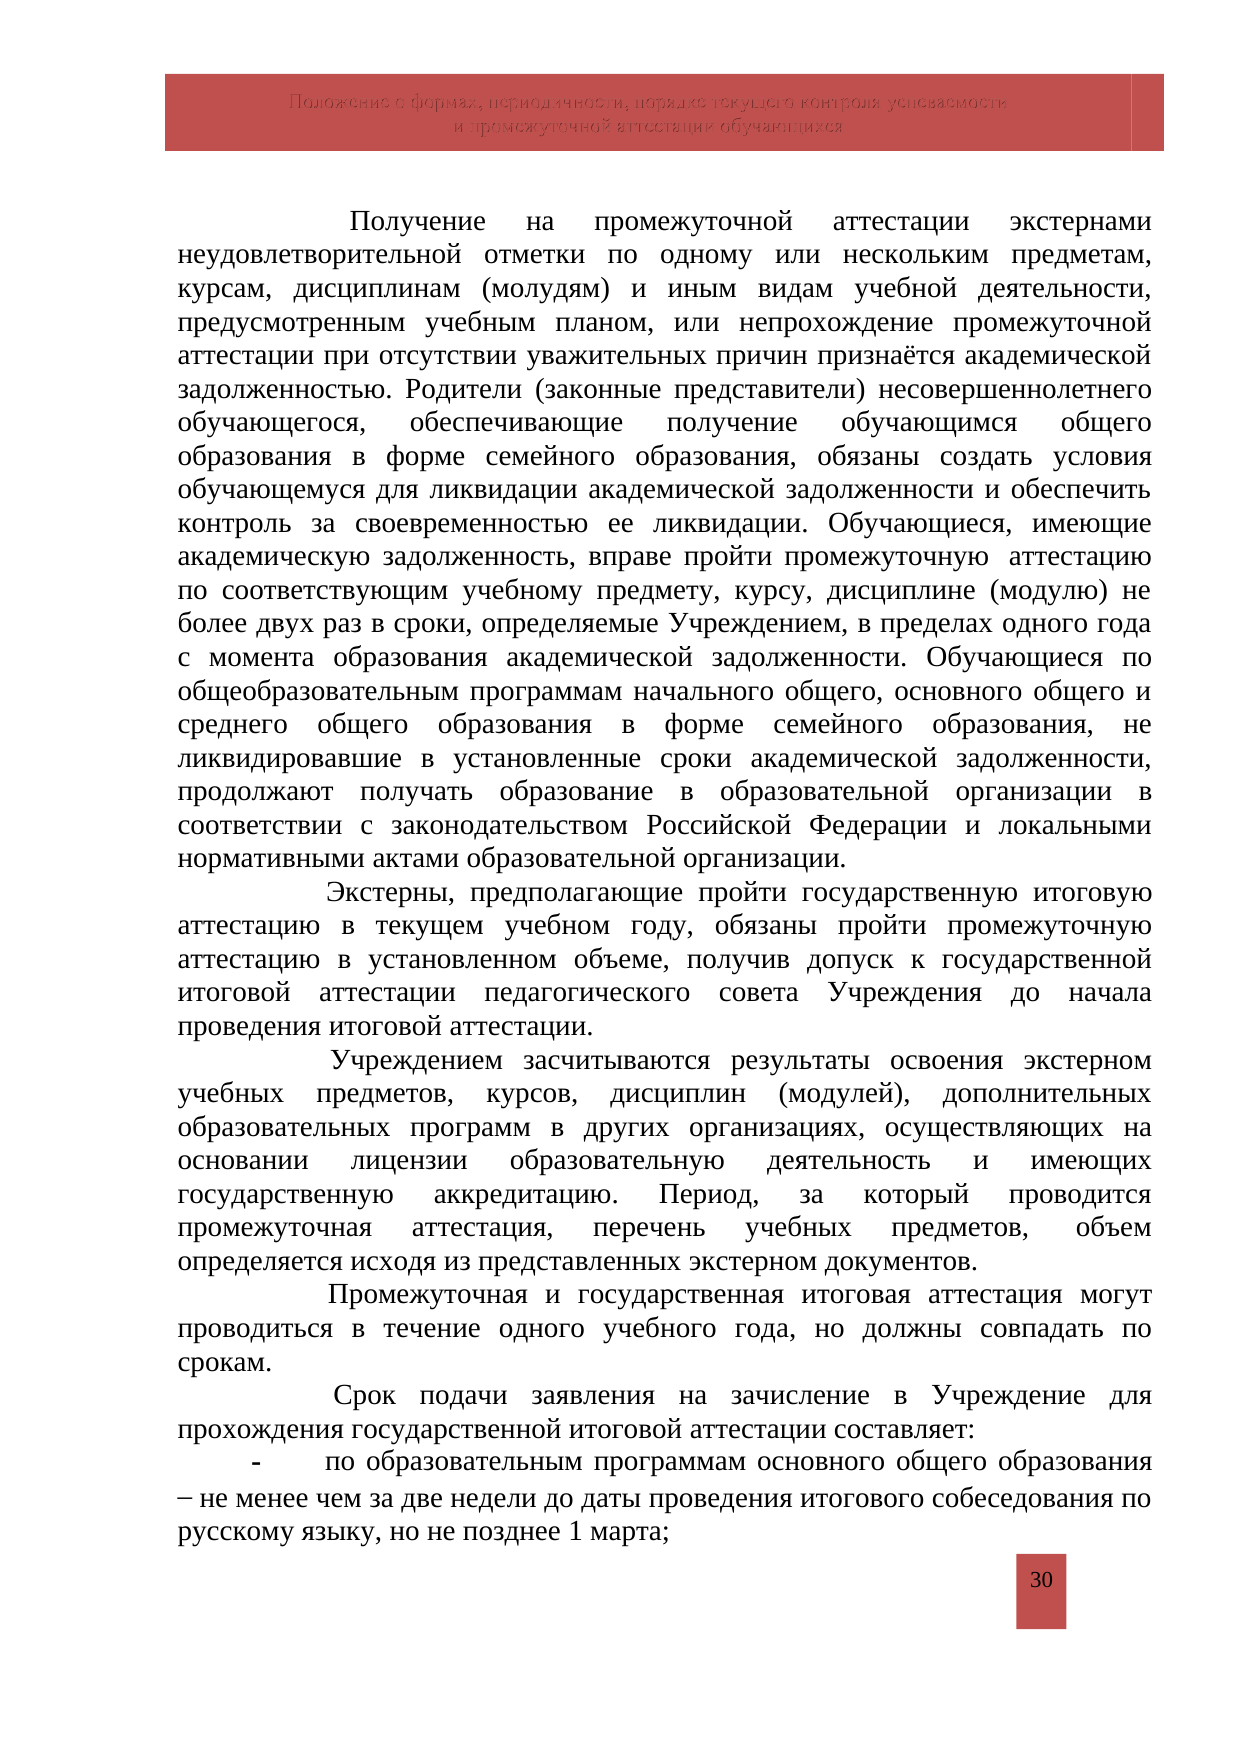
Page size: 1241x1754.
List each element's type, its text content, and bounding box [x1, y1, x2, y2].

list по образовательным программам основного общего образования – не менее чем за две недели до даты проведения итогового собеседования по русскому языку, но не позднее 1 марта; [177, 1445, 1152, 1546]
list Учреждением засчитываются результаты освоения экстерном учебных предметов, курсов, дисциплин (модулей), дополнительных образовательных программ в других организациях, осуществляющих на основании лицензии образовательную деятельность и имеющих государственную аккредитацию. Период, за который проводится промежуточная аттестация, перечень учебных предметов, объем определяется исходя из представленных экстерном документов. [177, 1042, 1152, 1277]
list Получение на промежуточной аттестации экстернами неудовлетворительной отметки по одному или нескольким предметам, курсам, дисциплинам (молудям) и иным видам учебной деятельности, предусмотренным учебным планом, или непрохождение промежуточной аттестации при отсутствии уважительных причин признаётся академической задолженностью. Родители (законные представители) несовершеннолетнего обучающегося, обеспечивающие получение обучающимся общего образования в форме семейного образования, обязаны создать условия обучающемуся для ликвидации академической задолженности и обеспечить контроль за своевременностью ее ликвидации. Обучающиеся, имеющие академическую задолженность, вправе пройти промежуточную аттестацию по соответствующим учебному предмету, курсу, дисциплине (модулю) не более двух раз в сроки, определяемые Учреждением, в пределах одного года с момента образования академической задолженности. Обучающиеся по общеобразовательным программам начального общего, основного общего и среднего общего образования в форме семейного образования, не ликвидировавшие в установленные сроки академической задолженности, продолжают получать образование в образовательной организации в соответствии с законодательством Российской Федерации и локальными нормативными актами образовательной организации. [177, 203, 1152, 874]
list Экстерны, предполагающие пройти государственную итоговую аттестацию в текущем учебном году, обязаны пройти промежуточную аттестацию в установленном объеме, получив допуск к государственной итоговой аттестации педагогического совета Учреждения до начала проведения итоговой аттестации. [177, 874, 1152, 1042]
list Промежуточная и государственная итоговая аттестация могут проводиться в течение одного учебного года, но должны совпадать по срокам. [177, 1277, 1152, 1377]
list Срок подачи заявления на зачисление в Учреждение для прохождения государственной итоговой аттестации составляет: [177, 1377, 1152, 1444]
picture [276, 85, 1035, 139]
